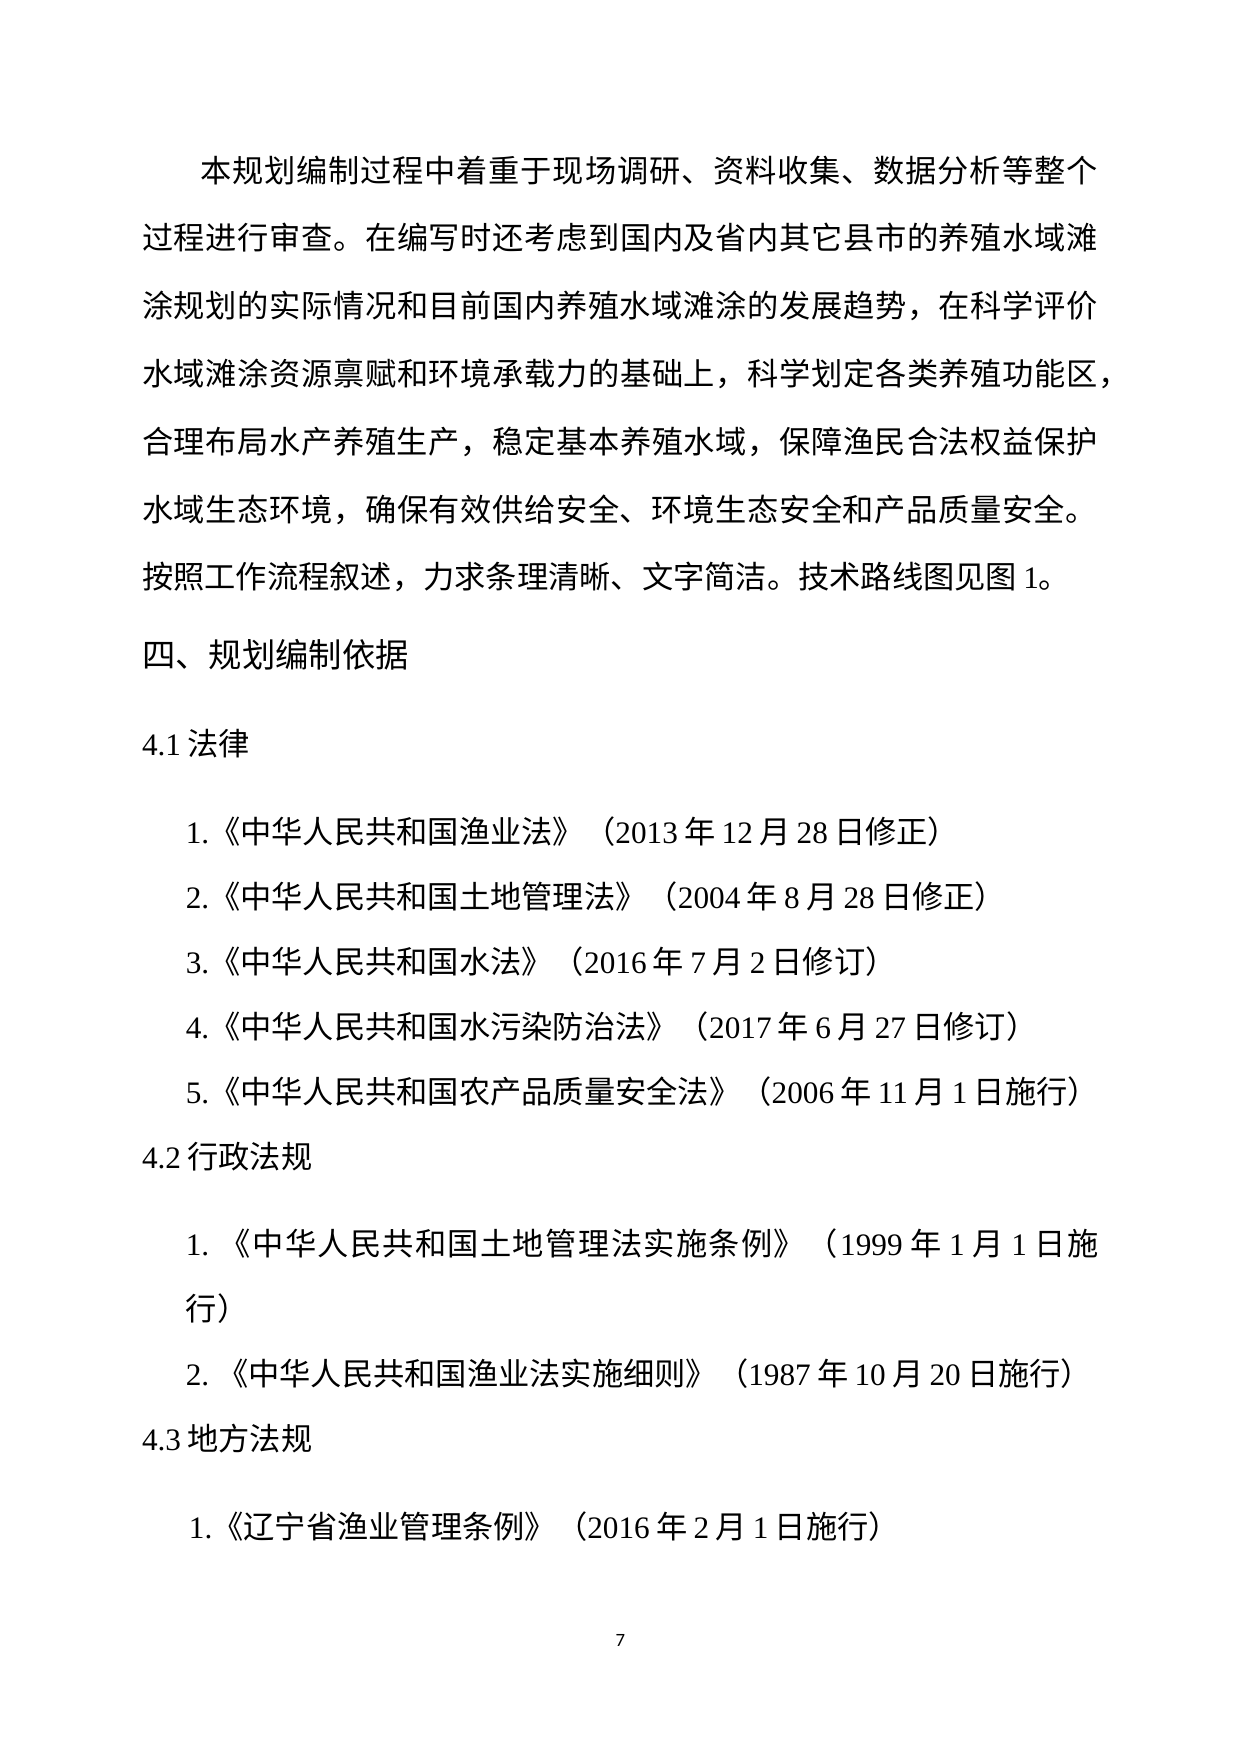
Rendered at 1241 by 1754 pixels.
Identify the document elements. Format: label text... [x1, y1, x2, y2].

text 2. 《中华人民共和国渔业法实施细则》（1987年10月20日施行） [186, 1340, 1098, 1405]
text 1.《中华人民共和国渔业法》（2013年12月28日修正） [186, 797, 1098, 862]
subtitle 4.2行政法规 [142, 1122, 1098, 1187]
text 2.《中华人民共和国土地管理法》（2004年8月28日修正） [186, 862, 1098, 927]
text 1.《辽宁省渔业管理条例》（2016年2月1日施行） [142, 1492, 1098, 1557]
text 5.《中华人民共和国农产品质量安全法》（2006年11月1日施行） [186, 1057, 1098, 1122]
text 本规划编制过程中着重于现场调研、资料收集、数据分析等整个过程进行审查。在编写时还考虑到国内及省内其它县市的养殖水域滩涂规划的实际情况和目前国内养殖水域滩涂的发展趋势，在科学评价水域滩涂资源禀赋和环境承载力的基础上，科学划定各类养殖功能区，合理布局水产养殖生产，稳定基本养殖水域，保障渔民合法权益保护水域生态环境，确保有效供给安全、环境生态安全和产品质量安全。按照工作流程叙述，力求条理清晰、文字简洁。技术路线图见图1。 [142, 146, 1098, 598]
text 1. 《中华人民共和国土地管理法实施条例》（1999年1月1日施行） [186, 1210, 1098, 1340]
subtitle 4.3地方法规 [142, 1405, 1098, 1470]
subtitle 4.1法律 [142, 709, 1098, 774]
text 3.《中华人民共和国水法》（2016年7月2日修订） [186, 927, 1098, 992]
text 4.《中华人民共和国水污染防治法》（2017年6月27日修订） [186, 992, 1098, 1057]
subtitle 四、规划编制依据 [142, 620, 1098, 685]
